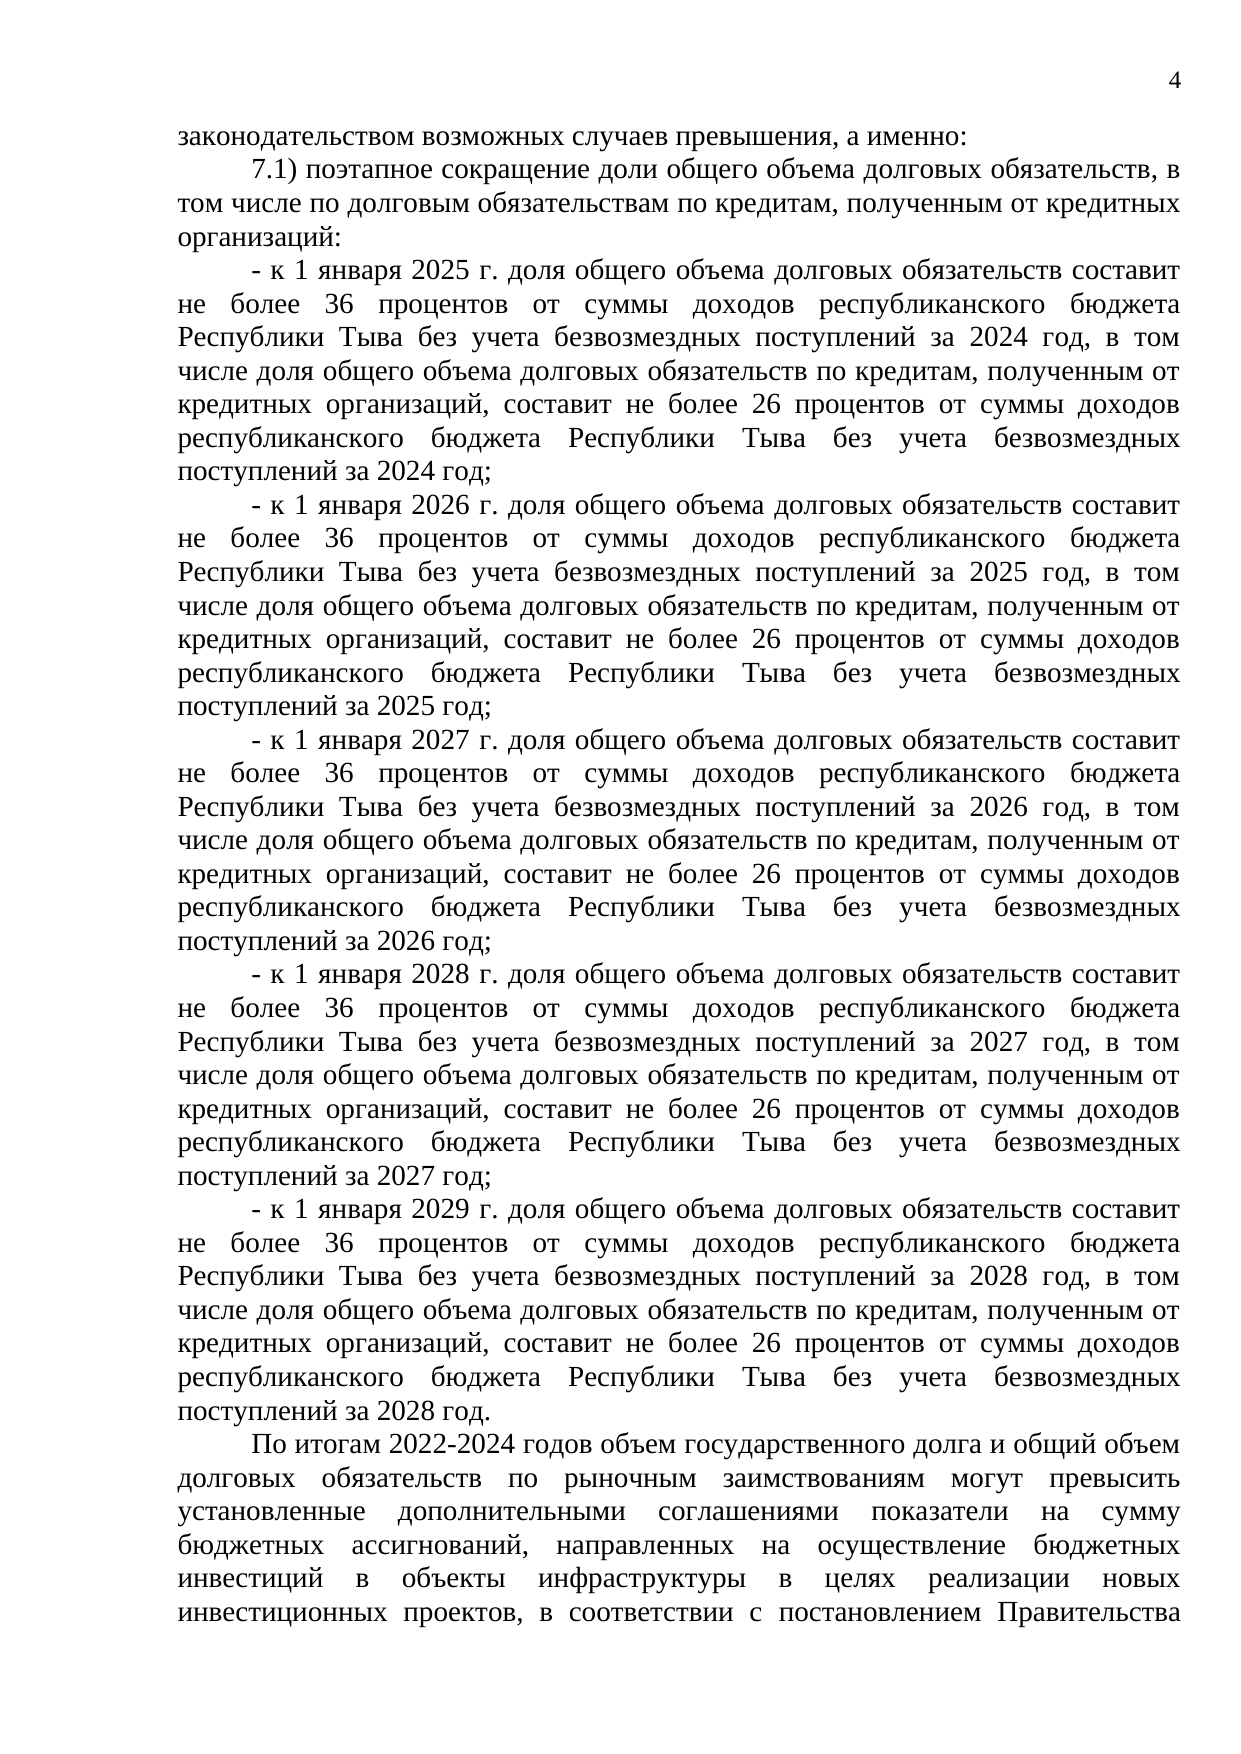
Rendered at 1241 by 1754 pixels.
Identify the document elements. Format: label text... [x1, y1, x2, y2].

text - к 1 января 2027 г. доля общего объема долговых обязательств составит не более 36 процентов от суммы доходов республиканского бюджета Республики Тыва без учета безвозмездных поступлений за 2026 год, в том числе доля общего объема долговых обязательств по кредитам, полученным от кредитных организаций, составит не более 26 процентов от суммы доходов республиканского бюджета Республики Тыва без учета безвозмездных поступлений за 2026 год; [177, 722, 1181, 957]
text - к 1 января 2029 г. доля общего объема долговых обязательств составит не более 36 процентов от суммы доходов республиканского бюджета Республики Тыва без учета безвозмездных поступлений за 2028 год, в том числе доля общего объема долговых обязательств по кредитам, полученным от кредитных организаций, составит не более 26 процентов от суммы доходов республиканского бюджета Республики Тыва без учета безвозмездных поступлений за 2028 год. [177, 1191, 1181, 1426]
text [177, 118, 1181, 152]
text - к 1 января 2025 г. доля общего объема долговых обязательств составит не более 36 процентов от суммы доходов республиканского бюджета Республики Тыва без учета безвозмездных поступлений за 2024 год, в том числе доля общего объема долговых обязательств по кредитам, полученным от кредитных организаций, составит не более 26 процентов от суммы доходов республиканского бюджета Республики Тыва без учета безвозмездных поступлений за 2024 год; [177, 252, 1181, 487]
text - к 1 января 2026 г. доля общего объема долговых обязательств составит не более 36 процентов от суммы доходов республиканского бюджета Республики Тыва без учета безвозмездных поступлений за 2025 год, в том числе доля общего объема долговых обязательств по кредитам, полученным от кредитных организаций, составит не более 26 процентов от суммы доходов республиканского бюджета Республики Тыва без учета безвозмездных поступлений за 2025 год; [177, 487, 1181, 722]
text 7.1) поэтапное сокращение доли общего объема долговых обязательств, в том числе по долговым обязательствам по кредитам, полученным от кредитных организаций: [177, 152, 1181, 252]
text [177, 1426, 1181, 1627]
text - к 1 января 2028 г. доля общего объема долговых обязательств составит не более 36 процентов от суммы доходов республиканского бюджета Республики Тыва без учета безвозмездных поступлений за 2027 год, в том числе доля общего объема долговых обязательств по кредитам, полученным от кредитных организаций, составит не более 26 процентов от суммы доходов республиканского бюджета Республики Тыва без учета безвозмездных поступлений за 2027 год; [177, 957, 1181, 1191]
